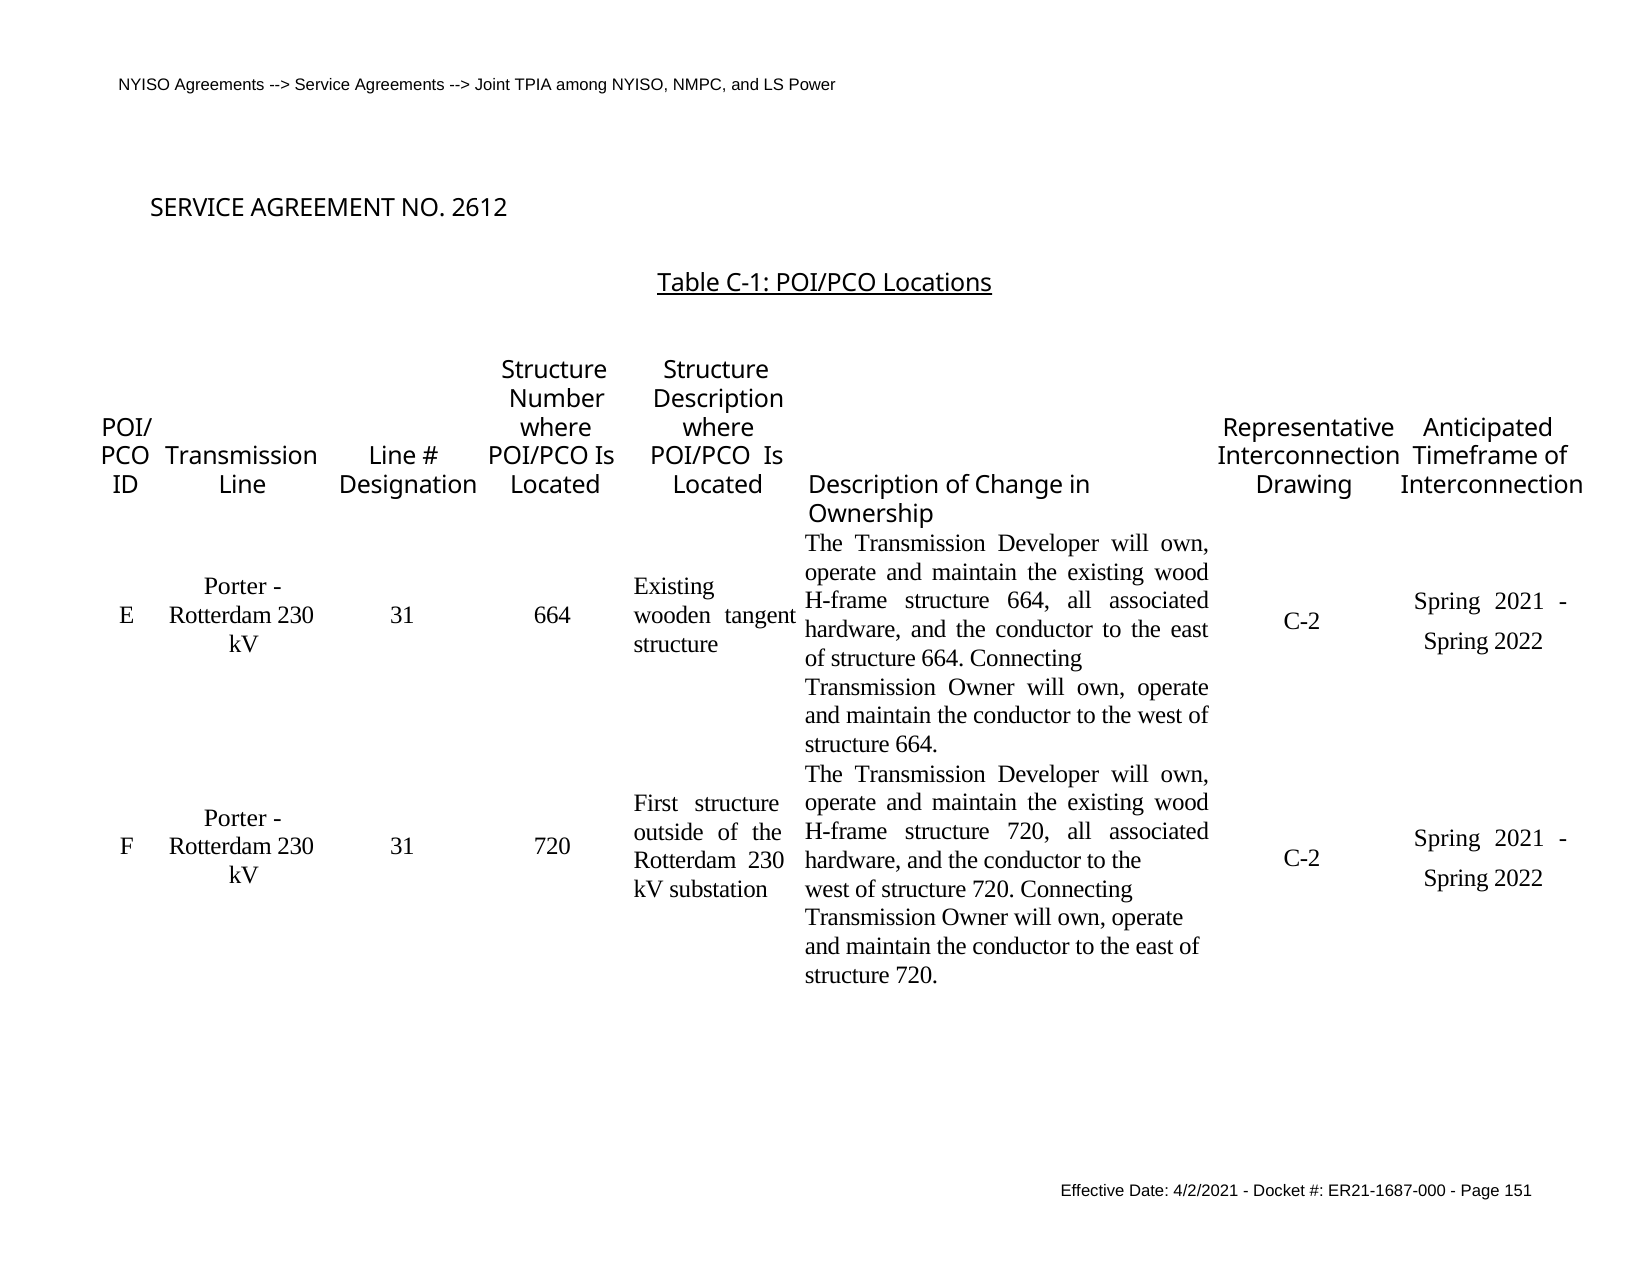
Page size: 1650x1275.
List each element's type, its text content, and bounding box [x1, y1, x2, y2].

text Spring 2021 - C-2 [1283, 594, 1567, 634]
text Interconnection Timeframe of [1217, 442, 1650, 471]
text Porter - [203, 803, 325, 832]
text Drawing Interconnection [1255, 471, 1650, 499]
text where [520, 413, 625, 442]
text kV [228, 861, 325, 889]
text wooden tangent structure [633, 601, 796, 658]
text kV [228, 629, 325, 658]
text First structure outside of the Rotterdam 230 kV substation [633, 788, 796, 903]
text west of structure 720. Connecting Transmission Owner will own, operate and maintain the conductor to the east of structure 720. [804, 874, 1209, 989]
text Representative Anticipated [1222, 413, 1650, 442]
text Description of Change in Ownership [808, 471, 1209, 528]
text Line # POI/PCO Is [368, 442, 625, 471]
text Existing [633, 572, 796, 601]
text Structure Number [501, 356, 624, 413]
text Spring 2022 [1423, 634, 1650, 654]
text Structure Description [653, 356, 796, 413]
text Spring 2021 - C-2 [1283, 831, 1567, 871]
text The Transmission Developer will own, operate and maintain the existing wood H-frame structure 664, all associated hardware, and the conductor to the east of structure 664. Connecting [804, 529, 1209, 672]
text POI/PCO Is Located [650, 442, 796, 500]
text 31 720 [390, 831, 625, 860]
text Designation Located [339, 471, 625, 499]
text E Rotterdam 230 [119, 601, 325, 629]
text where [682, 413, 796, 442]
text The Transmission Developer will own, operate and maintain the existing wood H-frame structure 720, all associated hardware, and the conductor to the [804, 759, 1209, 874]
text Table C-1: POI/PCO Locations [150, 268, 1650, 297]
text F Rotterdam 230 [119, 832, 325, 860]
text Spring 2022 [1423, 871, 1650, 891]
text Porter - [203, 572, 325, 601]
text POI/ [101, 413, 325, 442]
text PCO Transmission ID Line [100, 442, 325, 500]
text 31 664 [390, 600, 625, 629]
text Transmission Owner will own, operate and maintain the conductor to the west of structure 664. [804, 672, 1209, 758]
text SERVICE AGREEMENT NO. 2612 [150, 193, 1650, 222]
